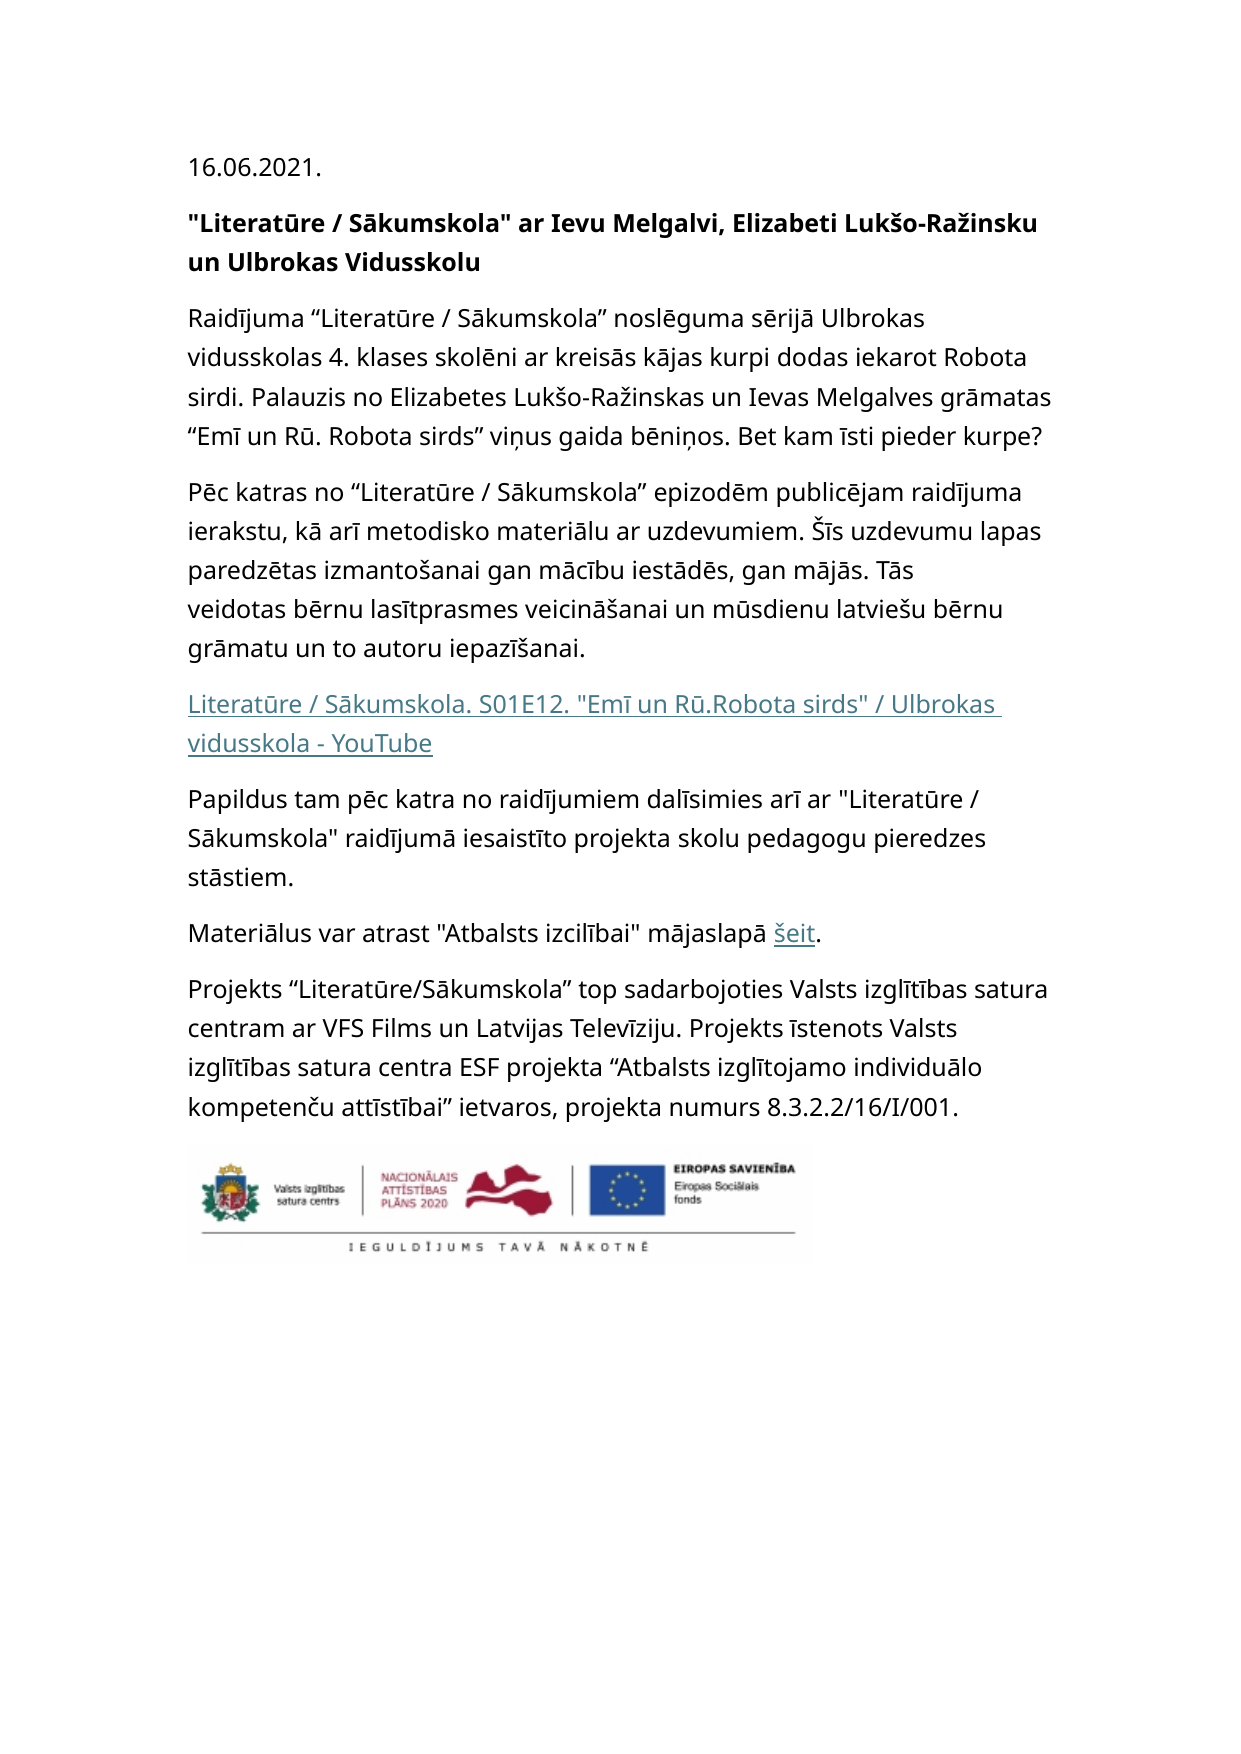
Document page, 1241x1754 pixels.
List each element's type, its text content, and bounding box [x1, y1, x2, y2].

text Pēc katras no “Literatūre / Sākumskola” epizodēm publicējam raidījuma ierakstu, kā arī metodisko materiālu ar uzdevumiem. Šīs uzdevumu lapas paredzētas izmantošanai gan mācību iestādēs, gan mājās. Tās veidotas bērnu lasītprasmes veicināšanai un mūsdienu latviešu bērnu grāmatu un to autoru iepazīšanai. [187, 474, 1053, 665]
text "Literatūre / Sākumskola" ar Ievu Melgalvi, Elizabeti Lukšo-Ražinsku un Ulbrokas Vidusskolu [187, 206, 1053, 279]
text Projekts “Literatūre/Sākumskola” top sadarbojoties Valsts izglītības satura centram ar VFS Films un Latvijas Televīziju. Projekts īstenots Valsts izglītības satura centra ESF projekta “Atbalsts izglītojamo individuālo kompetenču attīstībai” ietvaros, projekta numurs 8.3.2.2/16/I/001. [187, 972, 1053, 1123]
text Materiālus var atrast "Atbalsts izcilībai" mājaslapā šeit. [187, 916, 1053, 950]
text Literatūre / Sākumskola. S01E12. "Emī un Rū.Robota sirds" / Ulbrokas vidusskola - YouTube [187, 687, 1053, 760]
text Papildus tam pēc katra no raidījumiem dalīsimies arī ar "Literatūre / Sākumskola" raidījumā iesaistīto projekta skolu pedagogu pieredzes stāstiem. [187, 782, 1053, 894]
text 16.06.2021. [187, 150, 1053, 184]
picture [187, 1145, 813, 1264]
text Raidījuma “Literatūre / Sākumskola” noslēguma sērijā Ulbrokas vidusskolas 4. klases skolēni ar kreisās kājas kurpi dodas iekarot Robota sirdi. Palauzis no Elizabetes Lukšo-Ražinskas un Ievas Melgalves grāmatas “Emī un Rū. Robota sirds” viņus gaida bēniņos. Bet kam īsti pieder kurpe? [187, 301, 1053, 452]
